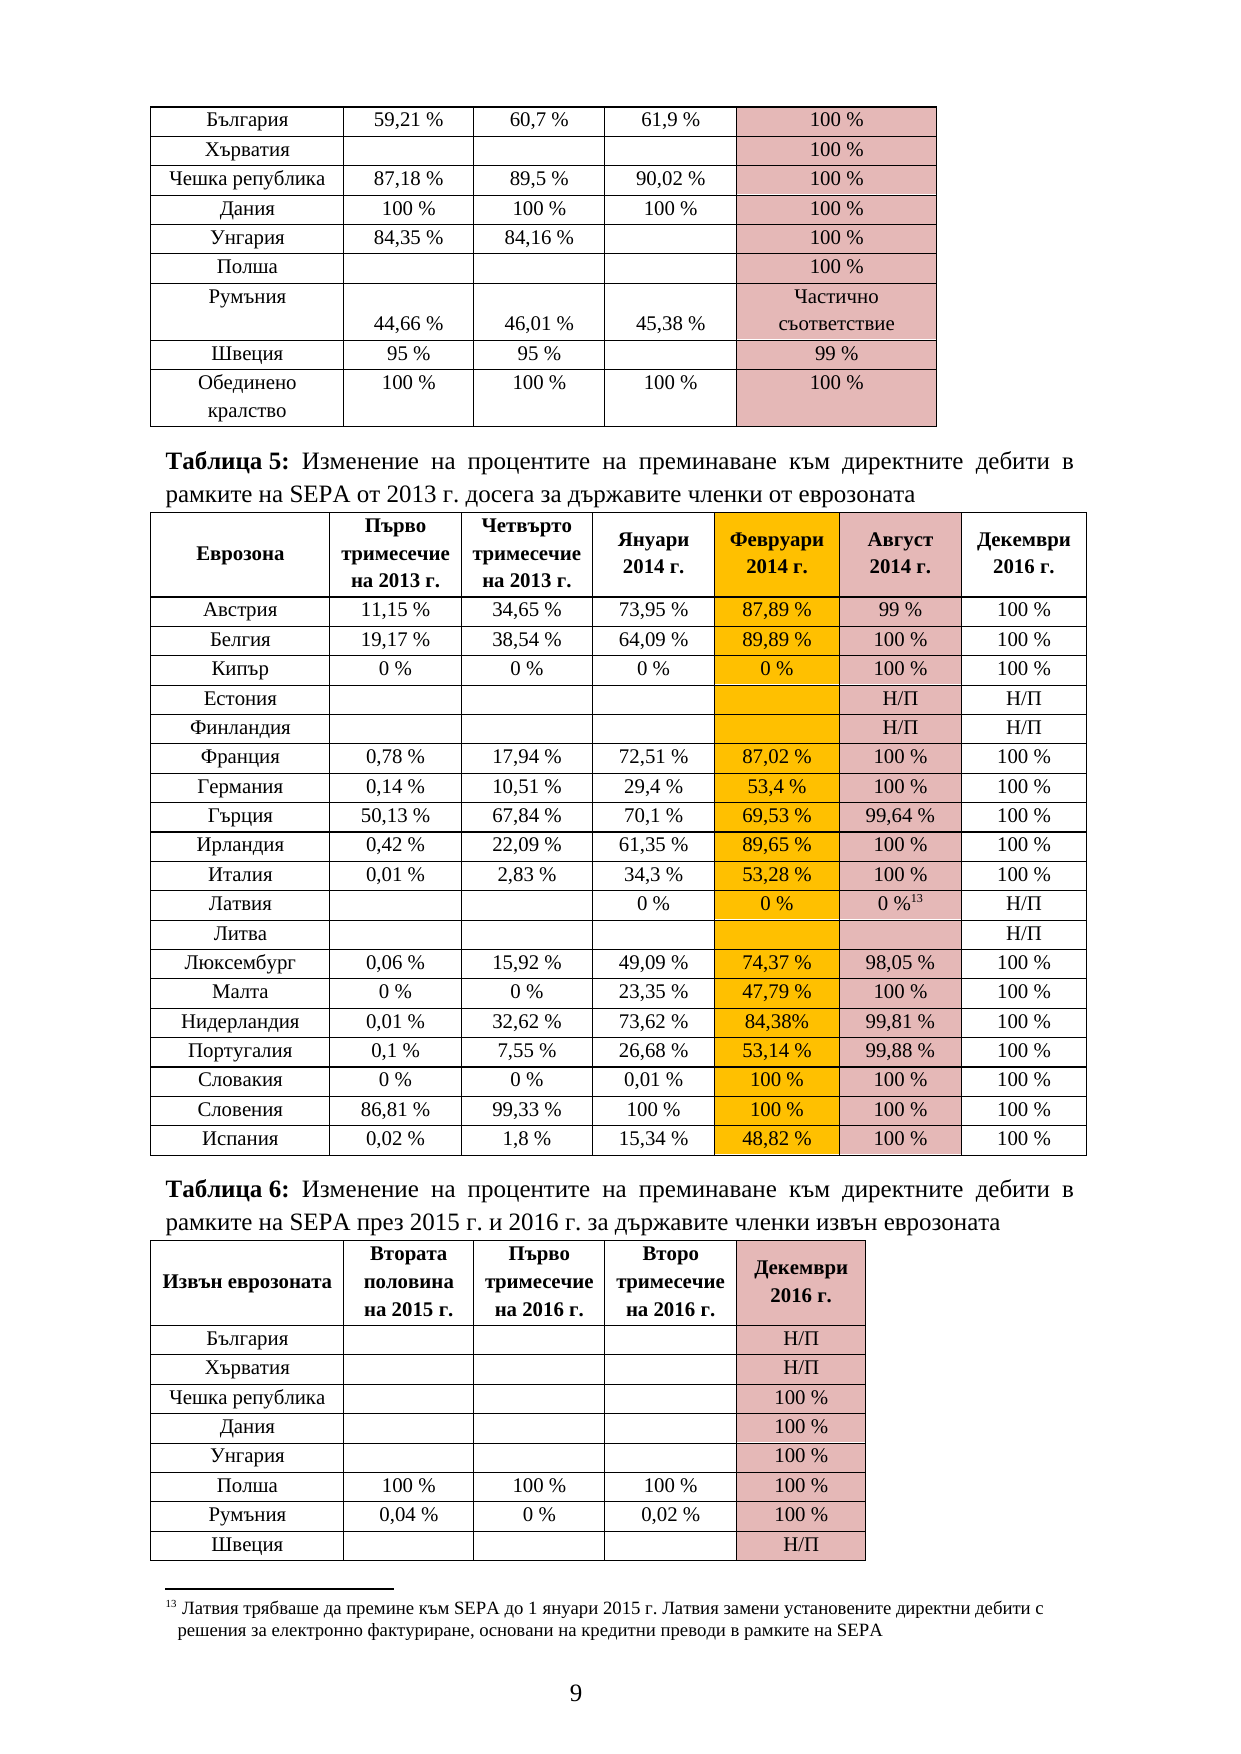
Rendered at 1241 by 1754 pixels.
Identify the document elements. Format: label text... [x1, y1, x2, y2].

table_cell 67,84 % [462, 803, 592, 831]
table_cell [593, 921, 714, 949]
table_cell 100 % [962, 1097, 1086, 1125]
table_header Втората половина на 2015 г. [344, 1241, 473, 1325]
table_cell Н/П [737, 1326, 865, 1354]
table_cell 84,38% [715, 1009, 839, 1037]
table_cell [474, 137, 604, 165]
table_cell 100 % [962, 774, 1086, 802]
table_cell 95 % [344, 341, 473, 369]
table_cell 11,15 % [330, 598, 461, 626]
table_cell [605, 1532, 736, 1560]
table_cell 46,01 % [474, 284, 604, 339]
table_cell 50,13 % [330, 803, 461, 831]
table_cell 100 % [962, 598, 1086, 626]
table_cell 99,88 % [840, 1038, 961, 1066]
table_cell 23,35 % [593, 979, 714, 1008]
table_cell [344, 1532, 473, 1560]
table_cell 0 % [474, 1502, 604, 1531]
table_cell 100 % [737, 370, 936, 426]
table_cell [462, 715, 592, 743]
table_cell 100 % [474, 1473, 604, 1501]
table_cell 19,17 % [330, 627, 461, 655]
table_cell 100 % [715, 1068, 839, 1096]
table_cell [605, 1355, 736, 1384]
table_cell 45,38 % [605, 284, 736, 339]
table_cell 0,02 % [330, 1126, 461, 1154]
table_cell 87,89 % [715, 598, 839, 626]
table_cell 0 % [840, 891, 961, 919]
table_cell 100 % [840, 833, 961, 861]
table_cell 0 % [330, 979, 461, 1008]
table_cell 99,33 % [462, 1097, 592, 1125]
table_cell [474, 1355, 604, 1384]
table_cell 10,51 % [462, 774, 592, 802]
table_cell 100 % [344, 196, 473, 224]
table_cell 0,02 % [605, 1502, 736, 1531]
table_cell 84,35 % [344, 225, 473, 253]
table_cell Ирландия [151, 833, 329, 861]
table_cell [344, 1414, 473, 1442]
table_cell [715, 686, 839, 714]
table_cell 0,01 % [593, 1068, 714, 1096]
table_cell [474, 1326, 604, 1354]
table_cell [474, 254, 604, 283]
table_cell 0 % [593, 656, 714, 684]
table_cell 100 % [840, 774, 961, 802]
table_cell Белгия [151, 627, 329, 655]
table_cell [715, 921, 839, 949]
table_cell 100 % [474, 370, 604, 426]
table_cell 29,4 % [593, 774, 714, 802]
table_cell Частично съответствие [737, 284, 936, 339]
table_cell [593, 715, 714, 743]
table_cell Финландия [151, 715, 329, 743]
table_cell България [151, 1326, 343, 1354]
table_cell 100 % [962, 979, 1086, 1008]
table_cell Румъния [151, 1502, 343, 1531]
table_cell 100 % [962, 950, 1086, 978]
table_cell 0,01 % [330, 862, 461, 890]
table_cell 100 % [840, 656, 961, 684]
table_cell 99 % [737, 341, 936, 369]
table_cell Дания [151, 1414, 343, 1442]
table_cell 0,42 % [330, 833, 461, 861]
table_header Първо тримесечие на 2013 г. [330, 513, 461, 596]
table_cell Хърватия [151, 137, 343, 165]
table_cell [344, 1444, 473, 1472]
table_cell 100 % [840, 862, 961, 890]
table_cell 86,81 % [330, 1097, 461, 1125]
table_cell 53,14 % [715, 1038, 839, 1066]
table_cell 100 % [605, 1473, 736, 1501]
table_cell 72,51 % [593, 744, 714, 773]
table_cell 34,65 % [462, 598, 592, 626]
table_cell Нидерландия [151, 1009, 329, 1037]
table_cell 0 % [715, 656, 839, 684]
table_cell Австрия [151, 598, 329, 626]
table_cell 89,89 % [715, 627, 839, 655]
table_cell Н/П [962, 921, 1086, 949]
table_cell 0 % [593, 891, 714, 919]
table_cell Португалия [151, 1038, 329, 1066]
table_cell 32,62 % [462, 1009, 592, 1037]
table_cell 99,64 % [840, 803, 961, 831]
table_cell 100 % [474, 196, 604, 224]
table_cell България [151, 108, 343, 136]
table_cell Полша [151, 254, 343, 283]
table_cell 100 % [605, 196, 736, 224]
table_cell 0,78 % [330, 744, 461, 773]
table_cell Литва [151, 921, 329, 949]
table_cell [605, 1326, 736, 1354]
table_cell Естония [151, 686, 329, 714]
table_cell 0 % [715, 891, 839, 919]
table_cell [344, 1355, 473, 1384]
table_cell 100 % [737, 196, 936, 224]
table_cell 100 % [962, 1068, 1086, 1096]
table_cell 69,53 % [715, 803, 839, 831]
table_cell 95 % [474, 341, 604, 369]
table_cell 34,3 % [593, 862, 714, 890]
table_cell 0 % [462, 656, 592, 684]
table_cell 100 % [840, 627, 961, 655]
table_cell 0,1 % [330, 1038, 461, 1066]
table_cell [605, 1444, 736, 1472]
table_cell Чешка република [151, 1385, 343, 1413]
table_cell [605, 225, 736, 253]
table_cell [605, 1414, 736, 1442]
table_cell Унгария [151, 1444, 343, 1472]
table_header Еврозона [151, 513, 329, 596]
table_cell 61,35 % [593, 833, 714, 861]
table_cell Италия [151, 862, 329, 890]
table_cell Н/П [962, 715, 1086, 743]
table_cell 99,81 % [840, 1009, 961, 1037]
table_cell 0,06 % [330, 950, 461, 978]
table_cell [330, 686, 461, 714]
table_cell Полша [151, 1473, 343, 1501]
table_cell 44,66 % [344, 284, 473, 339]
table_cell [605, 341, 736, 369]
table_cell 98,05 % [840, 950, 961, 978]
table_cell Швеция [151, 1532, 343, 1560]
table_cell 100 % [840, 1068, 961, 1096]
table_cell 59,21 % [344, 108, 473, 136]
table_cell Н/П [840, 686, 961, 714]
table_cell 100 % [962, 833, 1086, 861]
table_cell Унгария [151, 225, 343, 253]
table_cell [330, 921, 461, 949]
table_cell 84,16 % [474, 225, 604, 253]
table_cell Швеция [151, 341, 343, 369]
text Таблица 6: Изменение на процентите на преминаване към директните дебити в рамките на SEPA през 2015 г. и 2016 г. за държавите членки извън еврозоната [165, 1174, 1075, 1236]
table_cell Гърция [151, 803, 329, 831]
table_cell 73,62 % [593, 1009, 714, 1037]
table_header Февруари 2014 г. [715, 513, 839, 596]
table_cell 99 % [840, 598, 961, 626]
table_cell 89,65 % [715, 833, 839, 861]
table_cell Кипър [151, 656, 329, 684]
table_cell 73,95 % [593, 598, 714, 626]
table_cell 60,7 % [474, 108, 604, 136]
table_cell Испания [151, 1126, 329, 1154]
table_cell 49,09 % [593, 950, 714, 978]
table_cell [605, 254, 736, 283]
table_cell [330, 891, 461, 919]
table_cell 87,18 % [344, 166, 473, 194]
table_cell 100 % [962, 1009, 1086, 1037]
table_cell Дания [151, 196, 343, 224]
table_cell [605, 137, 736, 165]
table_cell 1,8 % [462, 1126, 592, 1154]
table_header Август 2014 г. [840, 513, 961, 596]
table_cell [462, 686, 592, 714]
table_header Декември 2016 г. [962, 513, 1086, 596]
table_cell [344, 1385, 473, 1413]
table_cell 15,92 % [462, 950, 592, 978]
table_cell [344, 254, 473, 283]
table_cell Германия [151, 774, 329, 802]
table_cell Н/П [962, 891, 1086, 919]
table_cell [462, 921, 592, 949]
table_cell Румъния [151, 284, 343, 339]
table_cell 100 % [737, 1444, 865, 1472]
table_cell 100 % [737, 1414, 865, 1442]
table_cell 15,34 % [593, 1126, 714, 1154]
table_cell [474, 1414, 604, 1442]
table_header Второ тримесечие на 2016 г. [605, 1241, 736, 1325]
table_cell 100 % [840, 1126, 961, 1154]
table_cell 100 % [737, 254, 936, 283]
table_cell 100 % [840, 1097, 961, 1125]
table_cell 100 % [605, 370, 736, 426]
table_cell 100 % [344, 370, 473, 426]
table_header Първо тримесечие на 2016 г. [474, 1241, 604, 1325]
table_cell 64,09 % [593, 627, 714, 655]
table_cell Хърватия [151, 1355, 343, 1384]
table_cell 0,01 % [330, 1009, 461, 1037]
table_header Извън еврозоната [151, 1241, 343, 1325]
table_cell [474, 1532, 604, 1560]
table_cell 0 % [330, 656, 461, 684]
table_cell 0,04 % [344, 1502, 473, 1531]
table_cell Чешка република [151, 166, 343, 194]
table_cell 53,28 % [715, 862, 839, 890]
table_cell 100 % [962, 803, 1086, 831]
table_cell 100 % [962, 656, 1086, 684]
table_cell 100 % [962, 627, 1086, 655]
table_cell 100 % [737, 137, 936, 165]
table_cell 0,14 % [330, 774, 461, 802]
table_cell 100 % [593, 1097, 714, 1125]
table_cell 87,02 % [715, 744, 839, 773]
table_cell 90,02 % [605, 166, 736, 194]
table_cell 38,54 % [462, 627, 592, 655]
table_cell [330, 715, 461, 743]
table_cell 53,4 % [715, 774, 839, 802]
table_cell 100 % [737, 1473, 865, 1501]
table_cell 100 % [737, 166, 936, 194]
table_cell [840, 921, 961, 949]
table_cell [344, 137, 473, 165]
table_cell 100 % [344, 1473, 473, 1501]
table_cell [344, 1326, 473, 1354]
table_header Четвърто тримесечие на 2013 г. [462, 513, 592, 596]
table_cell Н/П [962, 686, 1086, 714]
table_cell 70,1 % [593, 803, 714, 831]
table_cell 100 % [840, 744, 961, 773]
table_cell [715, 715, 839, 743]
table_cell Обединено кралство [151, 370, 343, 426]
table_cell 17,94 % [462, 744, 592, 773]
table_cell 100 % [715, 1097, 839, 1125]
table_cell Словакия [151, 1068, 329, 1096]
table_cell 7,55 % [462, 1038, 592, 1066]
table_cell Словения [151, 1097, 329, 1125]
table_cell [462, 891, 592, 919]
table_cell [474, 1444, 604, 1472]
table_cell 100 % [737, 108, 936, 136]
table_cell 22,09 % [462, 833, 592, 861]
table_cell [605, 1385, 736, 1413]
table_cell Н/П [737, 1532, 865, 1560]
table_cell Малта [151, 979, 329, 1008]
table_cell [593, 686, 714, 714]
table_cell 61,9 % [605, 108, 736, 136]
table_cell Н/П [840, 715, 961, 743]
table_cell 26,68 % [593, 1038, 714, 1066]
table_cell 74,37 % [715, 950, 839, 978]
table_cell 100 % [962, 744, 1086, 773]
table_header Януари 2014 г. [593, 513, 714, 596]
text Таблица 5: Изменение на процентите на преминаване към директните дебити в рамките на SEPA от 2013 г. досега за държавите членки от еврозоната [165, 446, 1075, 507]
table_cell Н/П [737, 1355, 865, 1384]
table_cell 89,5 % [474, 166, 604, 194]
table_cell 48,82 % [715, 1126, 839, 1154]
table_cell 100 % [962, 862, 1086, 890]
table_cell 100 % [737, 225, 936, 253]
table_cell 0 % [462, 1068, 592, 1096]
table_cell Франция [151, 744, 329, 773]
table_cell Латвия [151, 891, 329, 919]
table_cell 0 % [330, 1068, 461, 1096]
table_cell 100 % [962, 1038, 1086, 1066]
table_cell 100 % [737, 1502, 865, 1531]
table_cell 100 % [962, 1126, 1086, 1154]
table_cell 2,83 % [462, 862, 592, 890]
table_cell 0 % [462, 979, 592, 1008]
table_cell Люксембург [151, 950, 329, 978]
table_header Декември 2016 г. [737, 1241, 865, 1325]
table_cell [474, 1385, 604, 1413]
table_cell 100 % [840, 979, 961, 1008]
table_cell 47,79 % [715, 979, 839, 1008]
table_cell 100 % [737, 1385, 865, 1413]
